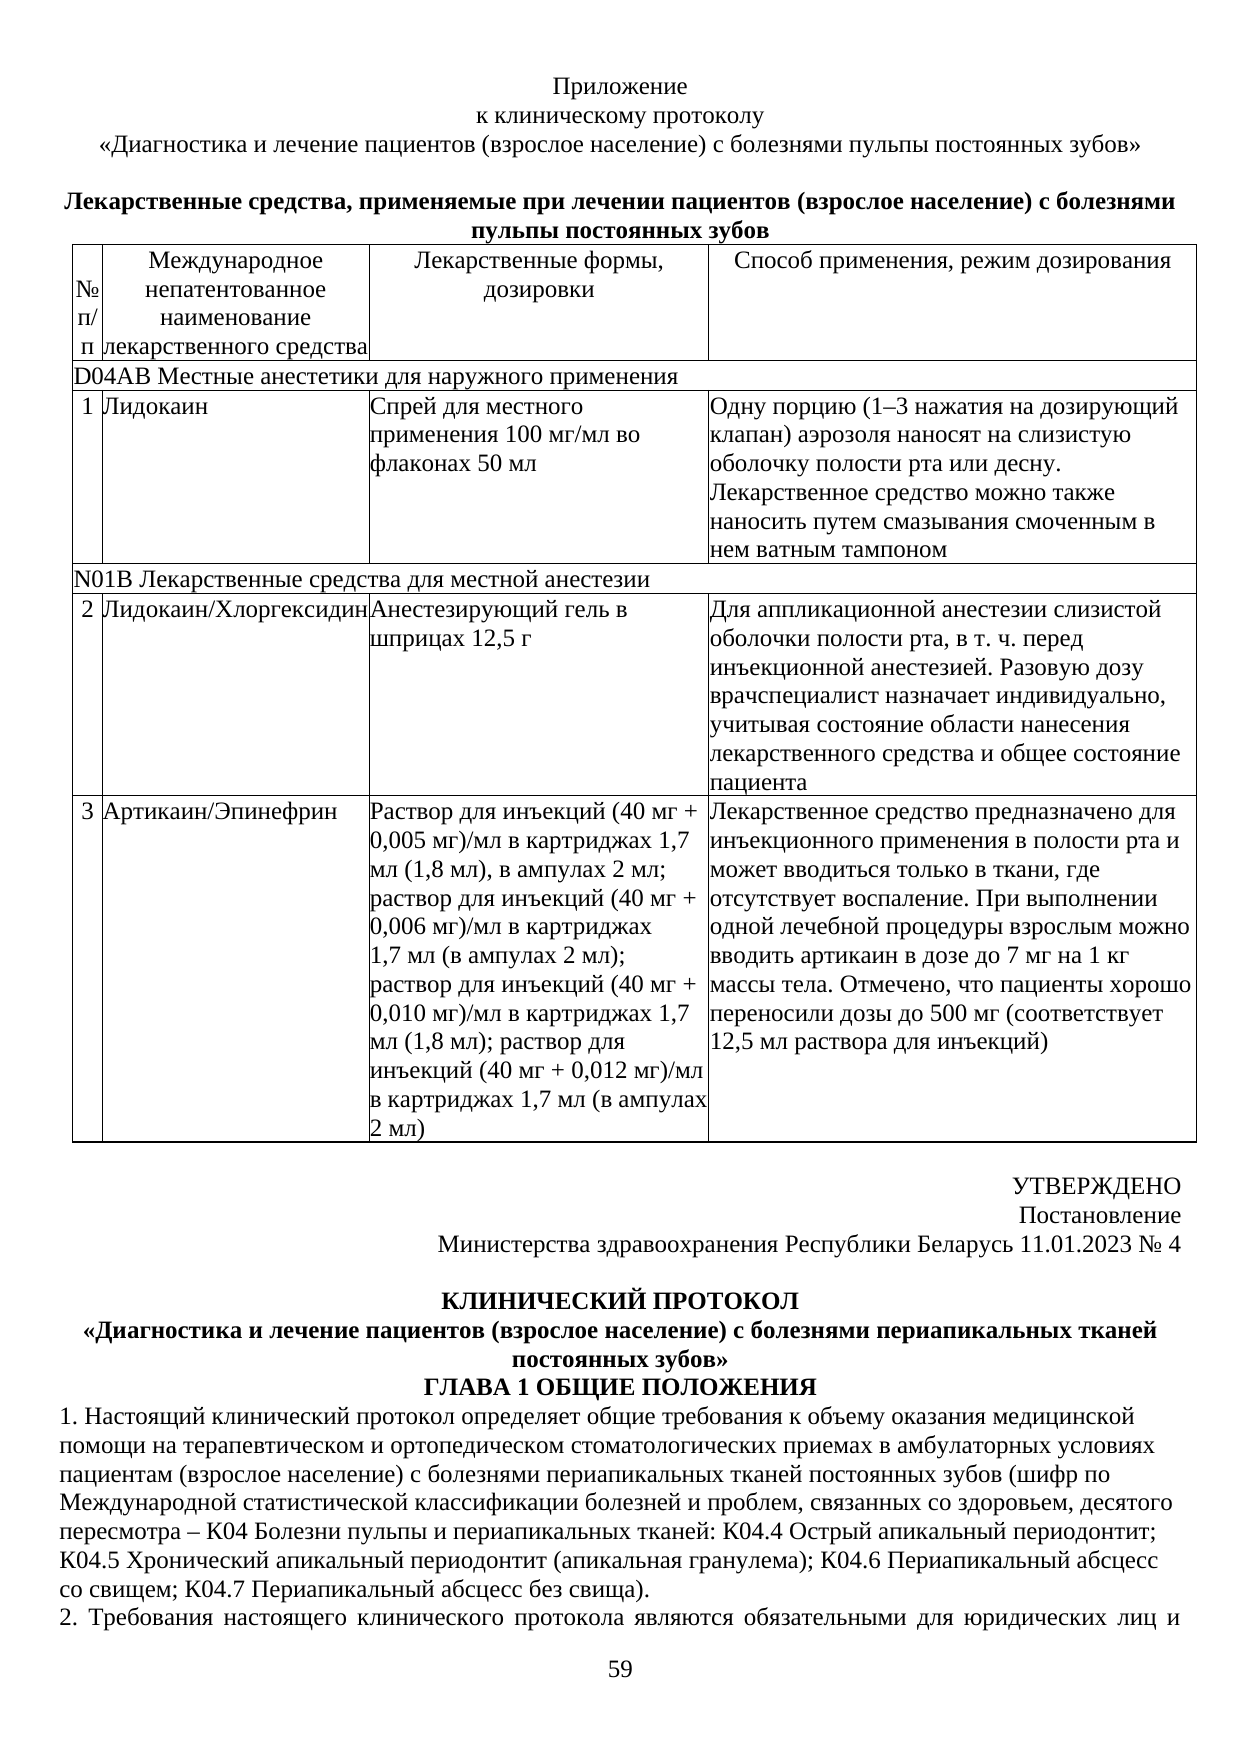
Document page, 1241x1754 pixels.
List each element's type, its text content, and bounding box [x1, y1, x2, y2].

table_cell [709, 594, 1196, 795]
text Приложение [59, 71, 1181, 100]
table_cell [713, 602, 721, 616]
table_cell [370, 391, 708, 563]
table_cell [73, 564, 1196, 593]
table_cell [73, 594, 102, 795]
text Министерства здравоохранения Республики Беларусь 11.01.2023 № 4 [59, 1229, 1181, 1257]
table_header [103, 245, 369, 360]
text «Диагностика и лечение пациентов (взрослое население) с болезнями периапикальных тканей постоянных зубов» [59, 1315, 1181, 1372]
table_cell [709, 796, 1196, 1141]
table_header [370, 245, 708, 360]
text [59, 1602, 1181, 1631]
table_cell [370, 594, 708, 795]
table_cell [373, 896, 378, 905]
text Постановление [59, 1200, 1181, 1229]
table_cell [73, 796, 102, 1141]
text КЛИНИЧЕСКИЙ ПРОТОКОЛ [59, 1286, 1181, 1315]
text к клиническому протоколу [59, 100, 1181, 129]
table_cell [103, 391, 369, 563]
text УТВЕРЖДЕНО [59, 1171, 1181, 1200]
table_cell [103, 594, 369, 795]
subtitle Лекарственные средства, применяемые при лечении пациентов (взрослое население) с болезнями пульпы постоянных зубов [59, 186, 1181, 244]
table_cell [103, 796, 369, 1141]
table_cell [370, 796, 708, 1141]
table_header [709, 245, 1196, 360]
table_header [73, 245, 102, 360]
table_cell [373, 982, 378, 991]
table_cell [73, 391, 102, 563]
text ГЛАВА 1 ОБЩИЕ ПОЛОЖЕНИЯ [59, 1372, 1181, 1401]
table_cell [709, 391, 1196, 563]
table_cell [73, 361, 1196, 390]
text «Диагностика и лечение пациентов (взрослое население) с болезнями пульпы постоянных зубов» [59, 129, 1181, 158]
text 1. Настоящий клинический протокол определяет общие требования к объему оказания медицинской помощи на терапевтическом и ортопедическом стоматологических приемах в амбулаторных условиях пациентам (взрослое население) с болезнями периапикальных тканей постоянных зубов (шифр по Международной статистической классификации болезней и проблем, связанных со здоровьем, десятого пересмотра – К04 Болезни пульпы и периапикальных тканей: К04.4 Острый апикальный периодонтит; К04.5 Хронический апикальный периодонтит (апикальная гранулема); К04.6 Периапикальный абсцесс со свищем; К04.7 Периапикальный абсцесс без свища). [59, 1401, 1181, 1602]
